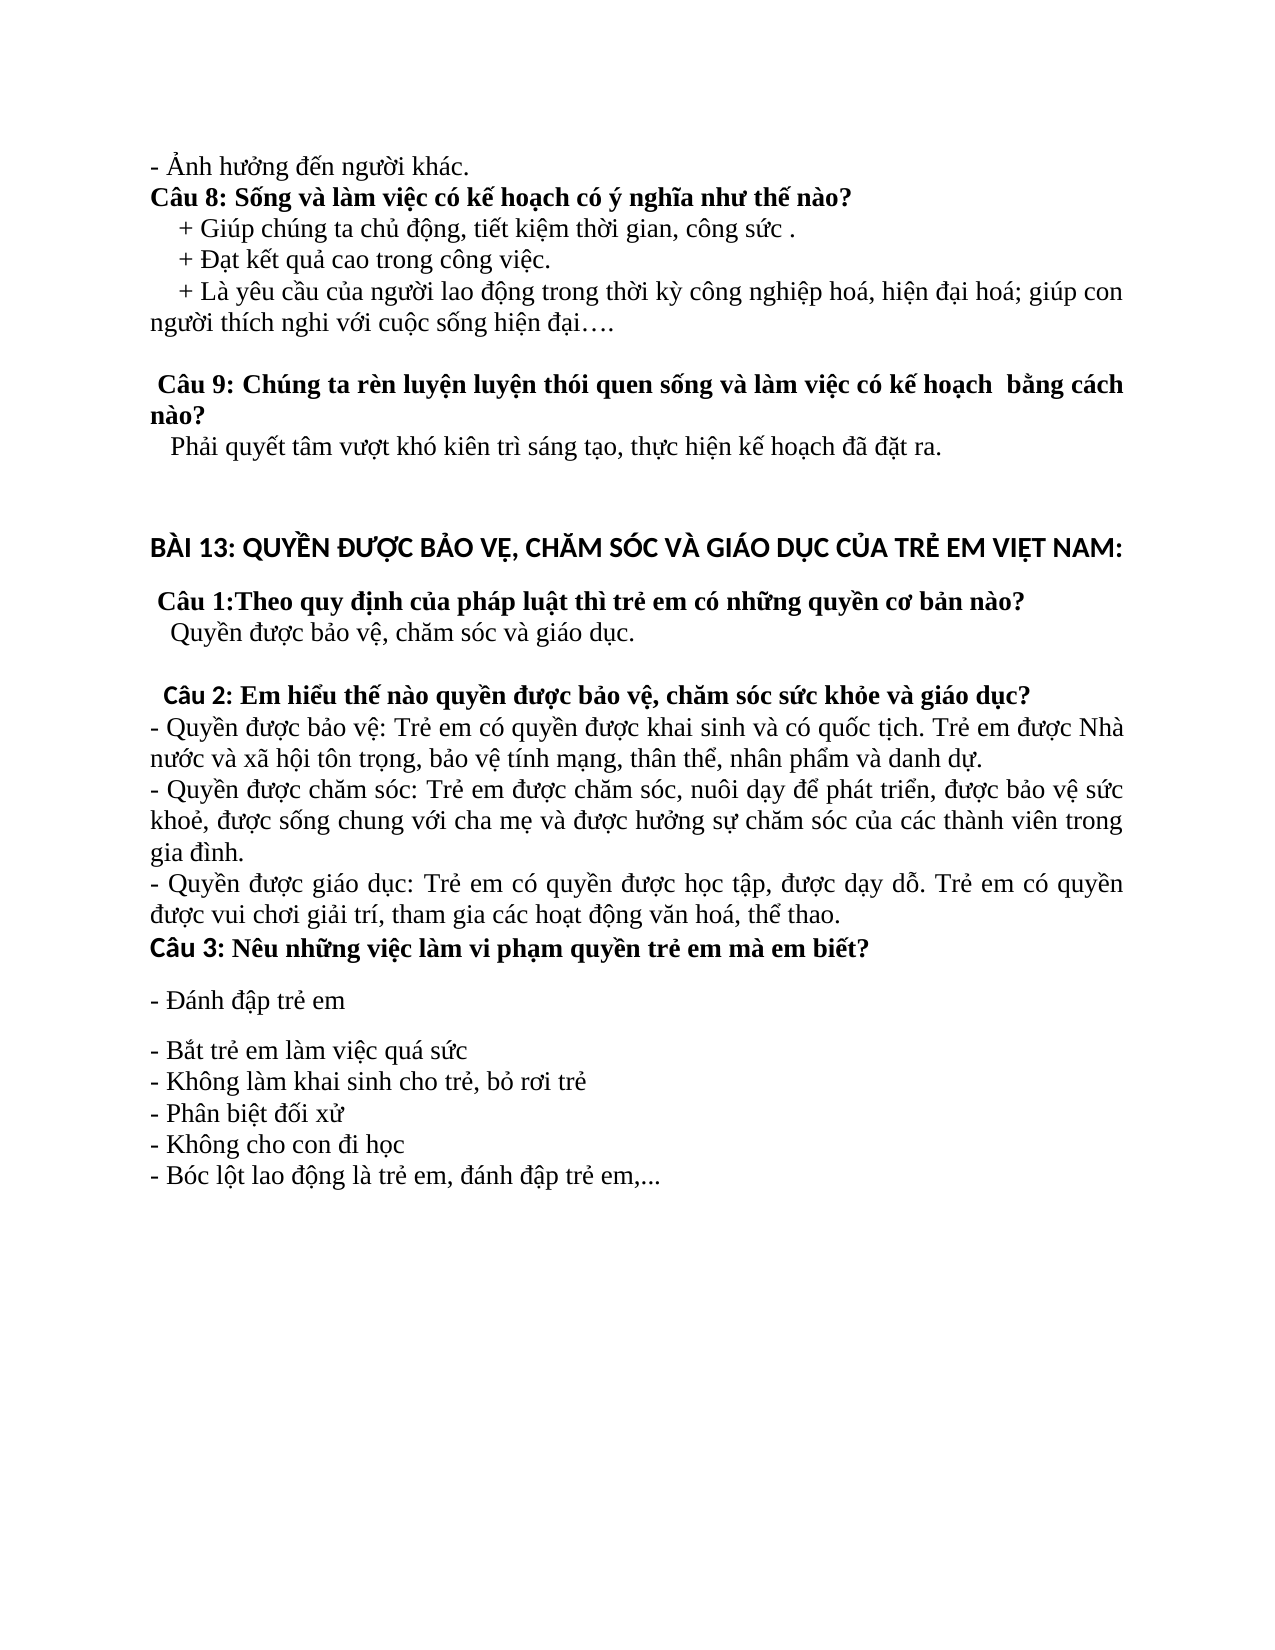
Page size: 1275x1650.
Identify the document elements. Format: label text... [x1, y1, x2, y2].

text Câu 9: Chúng ta rèn luyện luyện thói quen sống và làm việc có kế hoạch bằng cách nào? [150, 368, 1125, 430]
text - Không làm khai sinh cho trẻ, bỏ rơi trẻ [150, 1066, 1125, 1097]
text - Ảnh hưởng đến người khác. [150, 150, 1125, 181]
text Câu 3: Nêu những việc làm vi phạm quyền trẻ em mà em biết? [150, 929, 1125, 965]
text Câu 8: Sống và làm việc có kế hoạch có ý nghĩa như thế nào? [150, 181, 1125, 212]
text BÀI 13: QUYỀN ĐƯỢC BẢO VỆ, CHĂM SÓC VÀ GIÁO DỤC CỦA TRẺ EM VIỆT NAM: [150, 529, 1125, 565]
text - Đánh đập trẻ em [150, 984, 1125, 1015]
text Quyền được bảo vệ, chăm sóc và giáo dục. [150, 616, 1125, 647]
text - Quyền được bảo vệ: Trẻ em có quyền được khai sinh và có quốc tịch. Trẻ em được Nhà nước và xã hội tôn trọng, bảo vệ tính mạng, thân thể, nhân phẩm và danh dự. [150, 711, 1125, 773]
text + Giúp chúng ta chủ động, tiết kiệm thời gian, công sức . [150, 212, 1125, 243]
text Câu 2: Em hiểu thế nào quyền được bảo vệ, chăm sóc sức khỏe và giáo dục? [150, 678, 1125, 711]
text - Quyền được chăm sóc: Trẻ em được chăm sóc, nuôi dạy để phát triển, được bảo vệ sức khoẻ, được sống chung với cha mẹ và được hưởng sự chăm sóc của các thành viên trong gia đình. [150, 773, 1125, 867]
text - Quyền được giáo dục: Trẻ em có quyền được học tập, được dạy dỗ. Trẻ em có quyền được vui chơi giải trí, tham gia các hoạt động văn hoá, thể thao. [150, 867, 1125, 929]
text - Phân biệt đối xử [150, 1097, 1125, 1128]
text Câu 1:Theo quy định của pháp luật thì trẻ em có những quyền cơ bản nào? [150, 584, 1125, 616]
text - Bắt trẻ em làm việc quá sức [150, 1034, 1125, 1066]
text Phải quyết tâm vượt khó kiên trì sáng tạo, thực hiện kế hoạch đã đặt ra. [150, 430, 1125, 461]
text + Là yêu cầu của người lao động trong thời kỳ công nghiệp hoá, hiện đại hoá; giúp con người thích nghi với cuộc sống hiện đại…. [150, 274, 1125, 337]
text - Không cho con đi học [150, 1128, 1125, 1159]
text - Bóc lột lao động là trẻ em, đánh đập trẻ em,... [150, 1159, 1125, 1190]
text + Đạt kết quả cao trong công việc. [150, 243, 1125, 274]
